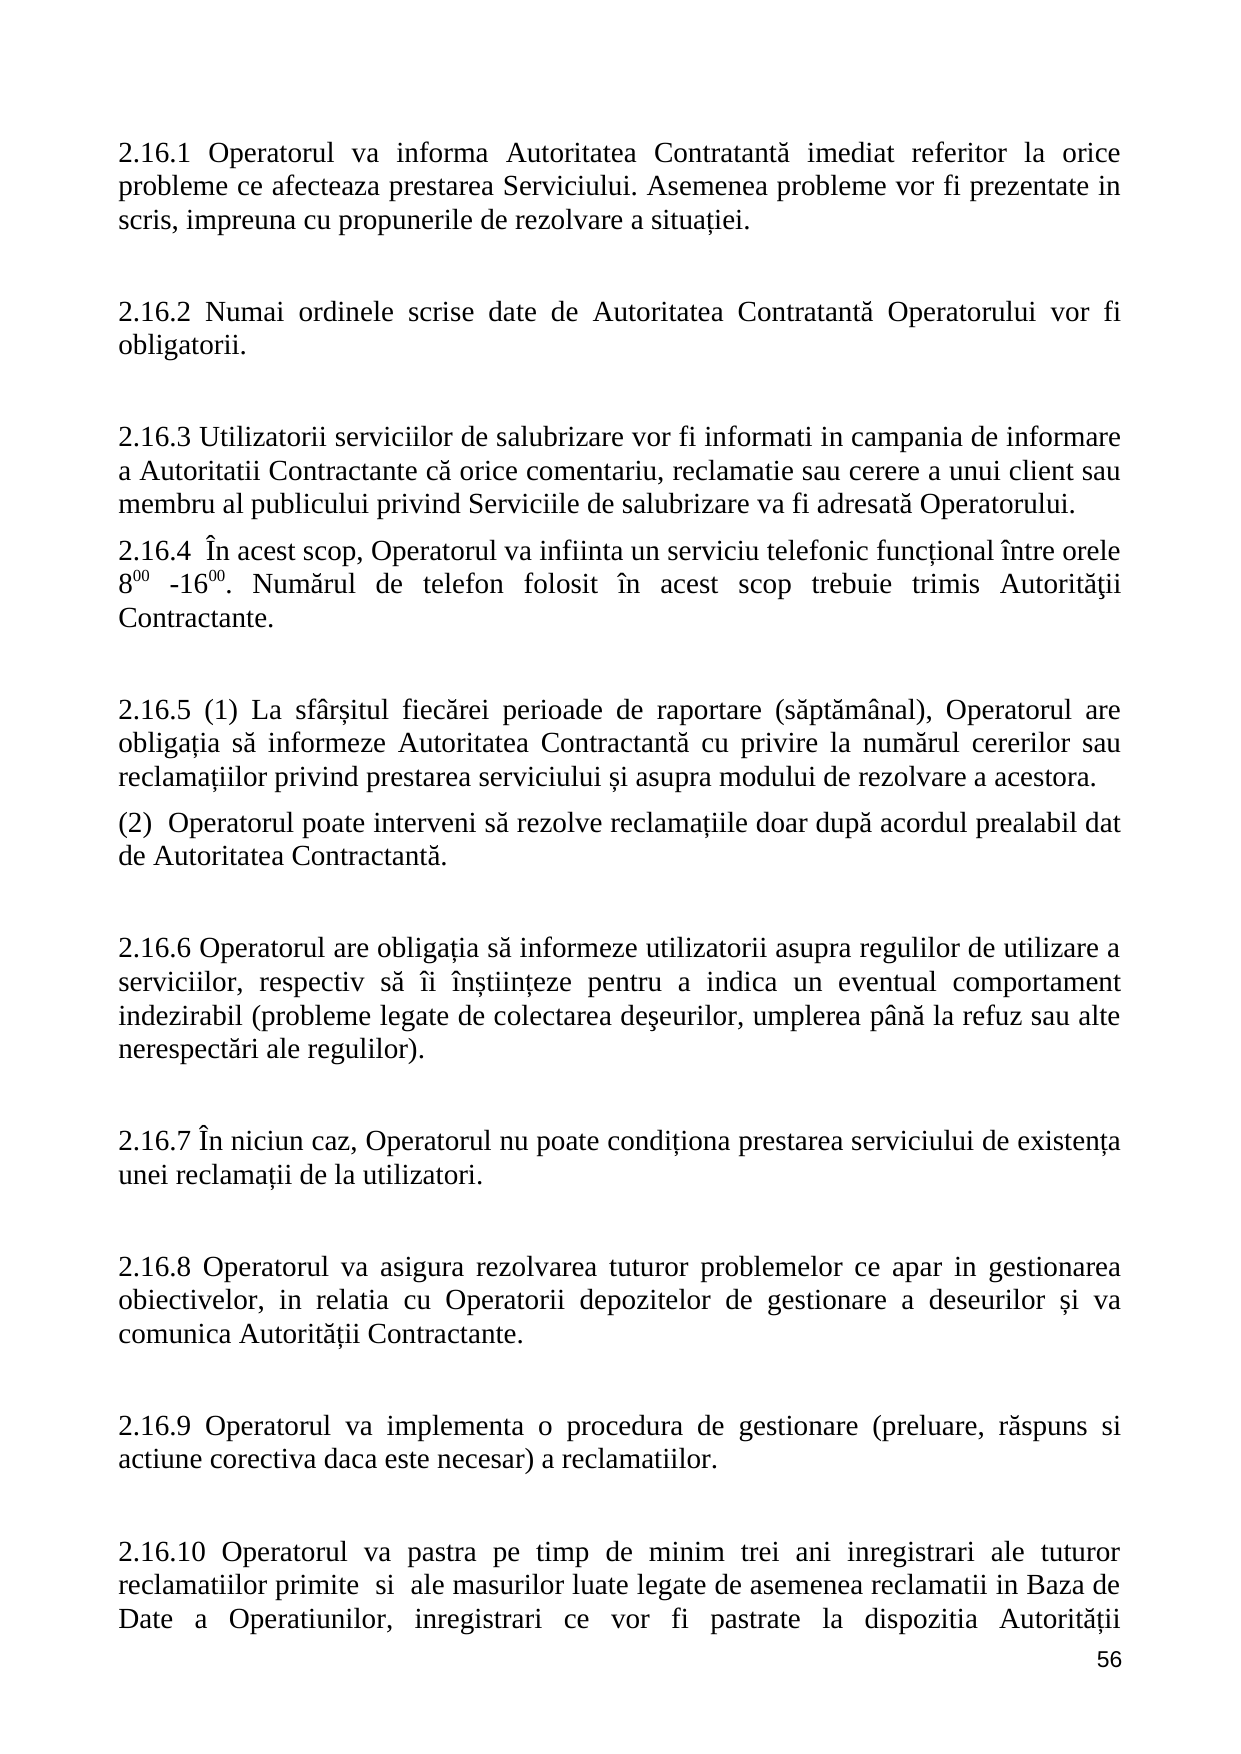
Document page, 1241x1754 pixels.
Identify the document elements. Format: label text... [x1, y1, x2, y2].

text 2.16.1 Operatorul va informa Autoritatea Contratantă imediat referitor la orice probleme ce afecteaza prestarea Serviciului. Asemenea probleme vor fi prezentate in scris, impreuna cu propunerile de rezolvare a situației. [118, 135, 1122, 235]
text 2.16.2 Numai ordinele scrise date de Autoritatea Contratantă Operatorului vor fi obligatorii. [118, 294, 1122, 361]
text (2) Operatorul poate interveni să rezolve reclamațiile doar după acordul prealabil dat de Autoritatea Contractantă. [118, 805, 1122, 872]
text 2.16.6 Operatorul are obligația să informeze utilizatorii asupra regulilor de utilizare a serviciilor, respectiv să îi înștiințeze pentru a indica un eventual comportament indezirabil (probleme legate de colectarea deşeurilor, umplerea până la refuz sau alte nerespectări ale regulilor). [118, 931, 1122, 1065]
text 2.16.5 (1) La sfârșitul fiecărei perioade de raportare (săptămânal), Operatorul are obligația să informeze Autoritatea Contractantă cu privire la numărul cererilor sau reclamațiilor privind prestarea serviciului și asupra modului de rezolvare a acestora. [118, 692, 1122, 792]
text 2.16.7 În niciun caz, Operatorul nu poate condiționa prestarea serviciului de existența unei reclamații de la utilizatori. [118, 1123, 1122, 1190]
text 2.16.8 Operatorul va asigura rezolvarea tuturor problemelor ce apar in gestionarea obiectivelor, in relatia cu Operatorii depozitelor de gestionare a deseurilor și va comunica Autorității Contractante. [118, 1249, 1122, 1349]
text 2.16.4 În acest scop, Operatorul va infiinta un serviciu telefonic funcțional între orele 800 -1600. Numărul de telefon folosit în acest scop trebuie trimis Autorităţii Contractante. [118, 533, 1122, 633]
text 2.16.3 Utilizatorii serviciilor de salubrizare vor fi informati in campania de informare a Autoritatii Contractante că orice comentariu, reclamatie sau cerere a unui client sau membru al publicului privind Serviciile de salubrizare va fi adresată Operatorului. [118, 419, 1122, 520]
text 2.16.9 Operatorul va implementa o procedura de gestionare (preluare, răspuns si actiune corectiva daca este necesar) a reclamatiilor. [118, 1408, 1122, 1475]
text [118, 1534, 1122, 1634]
